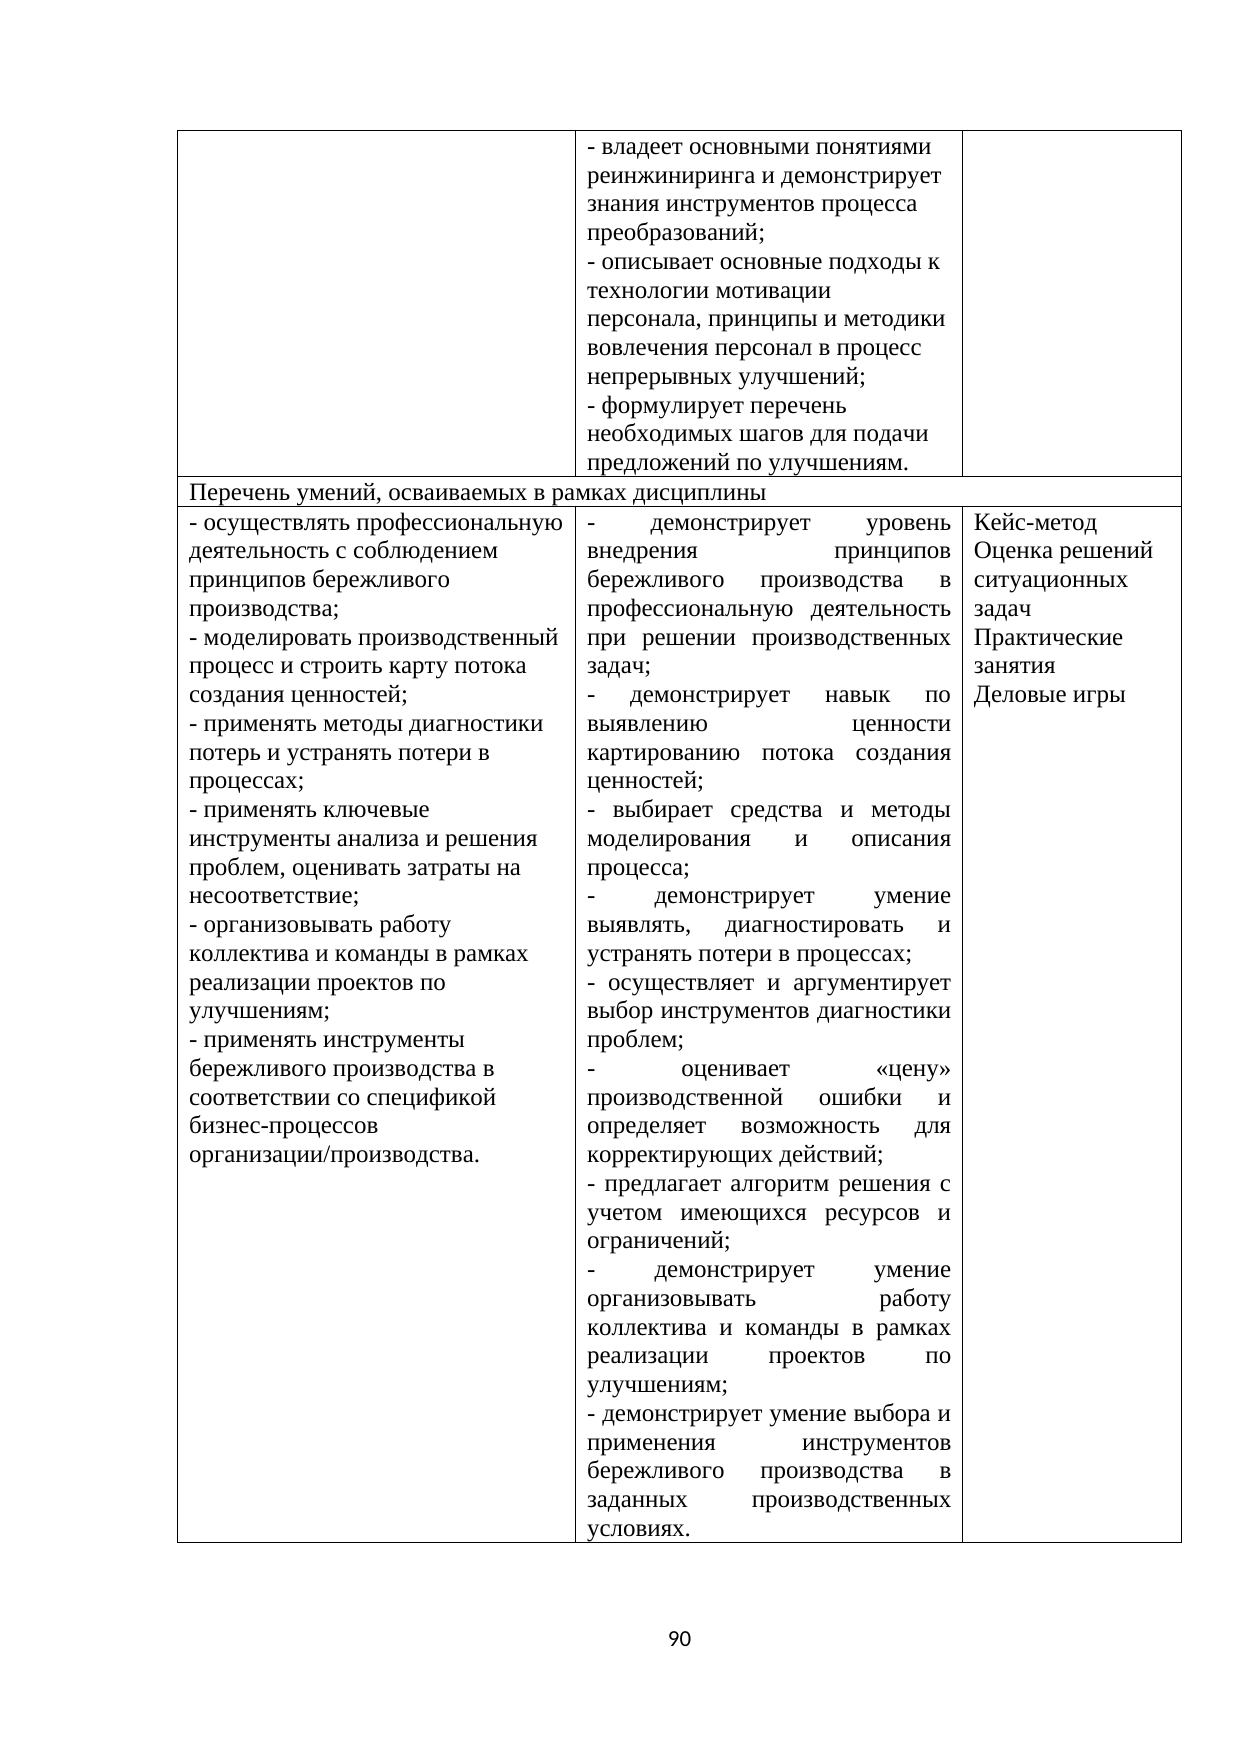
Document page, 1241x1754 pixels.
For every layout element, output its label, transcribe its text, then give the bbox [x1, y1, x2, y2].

table_cell Перечень умений, осваиваемых в рамках дисциплины [178, 477, 1181, 506]
table_cell - демонстрирует уровень внедрения принципов бережливого производства в профессиональную деятельность при решении производственных задач; - демонстрирует навык по выявлению ценности картированию потока создания ценностей; - выбирает средства и методы моделирования и описания процесса; - демонстрирует умение выявлять, диагностировать и устранять потери в процессах; - осуществляет и аргументирует выбор инструментов диагностики проблем; - оценивает «цену» производственной ошибки и определяет возможность для корректирующих действий; - предлагает алгоритм решения с учетом имеющихся ресурсов и ограничений; - демонстрирует умение организовывать работу коллектива и команды в рамках реализации проектов по улучшениям; - демонстрирует умение выбора и применения инструментов бережливого производства в заданных производственных условиях. [576, 507, 962, 1542]
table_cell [576, 131, 962, 476]
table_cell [178, 131, 575, 476]
table_cell Кейс-метод Оценка решений ситуационных задач Практические занятия Деловые игры [963, 507, 1181, 1542]
table_cell - осуществлять профессиональную деятельность с соблюдением принципов бережливого производства; - моделировать производственный процесс и строить карту потока создания ценностей; - применять методы диагностики потерь и устранять потери в процессах; - применять ключевые инструменты анализа и решения проблем, оценивать затраты на несоответствие; - организовывать работу коллектива и команды в рамках реализации проектов по улучшениям; - применять инструменты бережливого производства в соответствии со спецификой бизнес-процессов организации/производства. [178, 507, 575, 1542]
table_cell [963, 131, 1181, 476]
